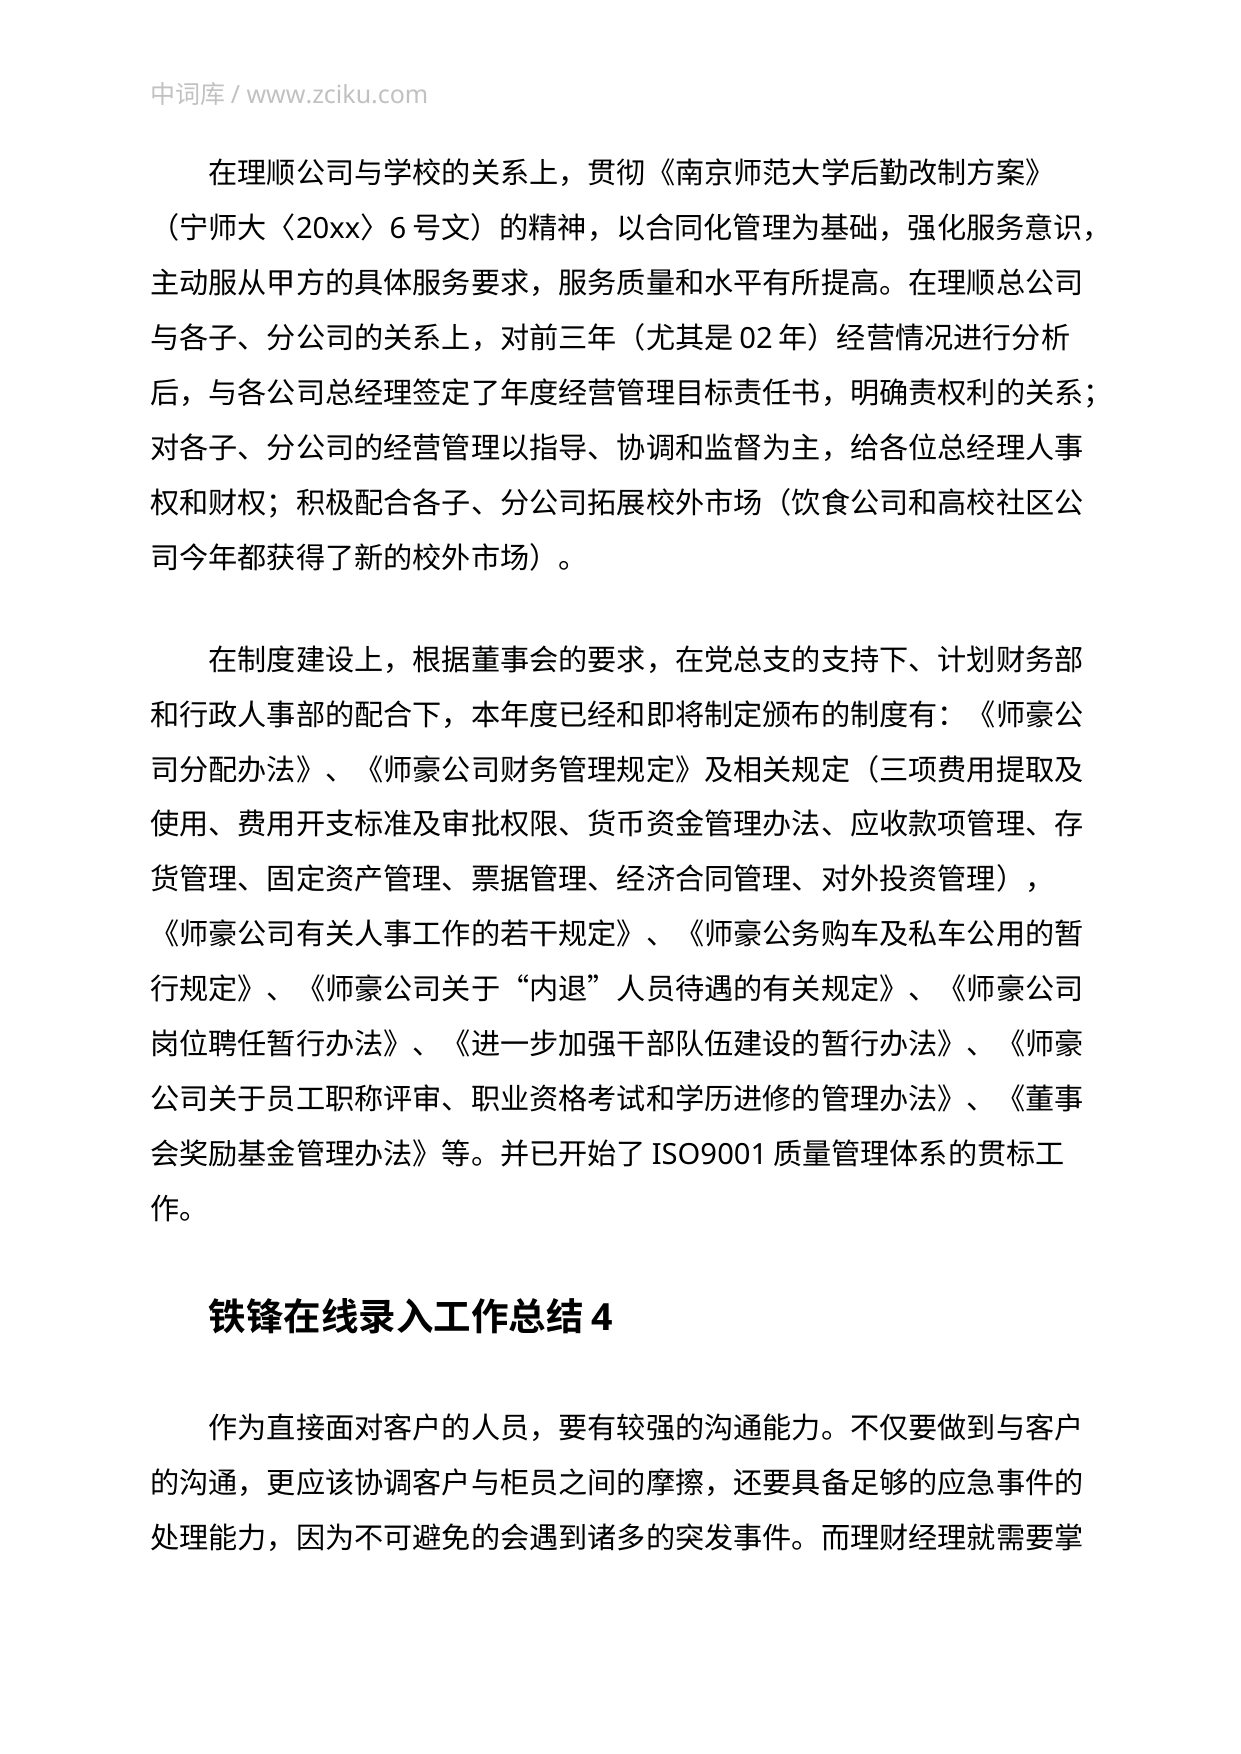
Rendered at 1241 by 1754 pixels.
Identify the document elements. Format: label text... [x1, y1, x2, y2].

text 在理顺公司与学校的关系上，贯彻《南京师范大学后勤改制方案》（宁师大〈20xx〉6号文）的精神，以合同化管理为基础，强化服务意识，主动服从甲方的具体服务要求，服务质量和水平有所提高。在理顺总公司与各子、分公司的关系上，对前三年（尤其是02年）经营情况进行分析后，与各公司总经理签定了年度经营管理目标责任书，明确责权利的关系；对各子、分公司的经营管理以指导、协调和监督为主，给各位总经理人事权和财权；积极配合各子、分公司拓展校外市场（饮食公司和高校社区公司今年都获得了新的校外市场）。 [150, 150, 1090, 577]
text 铁锋在线录入工作总结4 [150, 1287, 1090, 1342]
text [150, 1405, 1090, 1557]
text 在制度建设上，根据董事会的要求，在党总支的支持下、计划财务部和行政人事部的配合下，本年度已经和即将制定颁布的制度有：《师豪公司分配办法》、《师豪公司财务管理规定》及相关规定（三项费用提取及使用、费用开支标准及审批权限、货币资金管理办法、应收款项管理、存货管理、固定资产管理、票据管理、经济合同管理、对外投资管理），《师豪公司有关人事工作的若干规定》、《师豪公务购车及私车公用的暂行规定》、《师豪公司关于“内退”人员待遇的有关规定》、《师豪公司岗位聘任暂行办法》、《进一步加强干部队伍建设的暂行办法》、《师豪公司关于员工职称评审、职业资格考试和学历进修的管理办法》、《董事会奖励基金管理办法》等。并已开始了ISO9001质量管理体系的贯标工作。 [150, 636, 1090, 1228]
